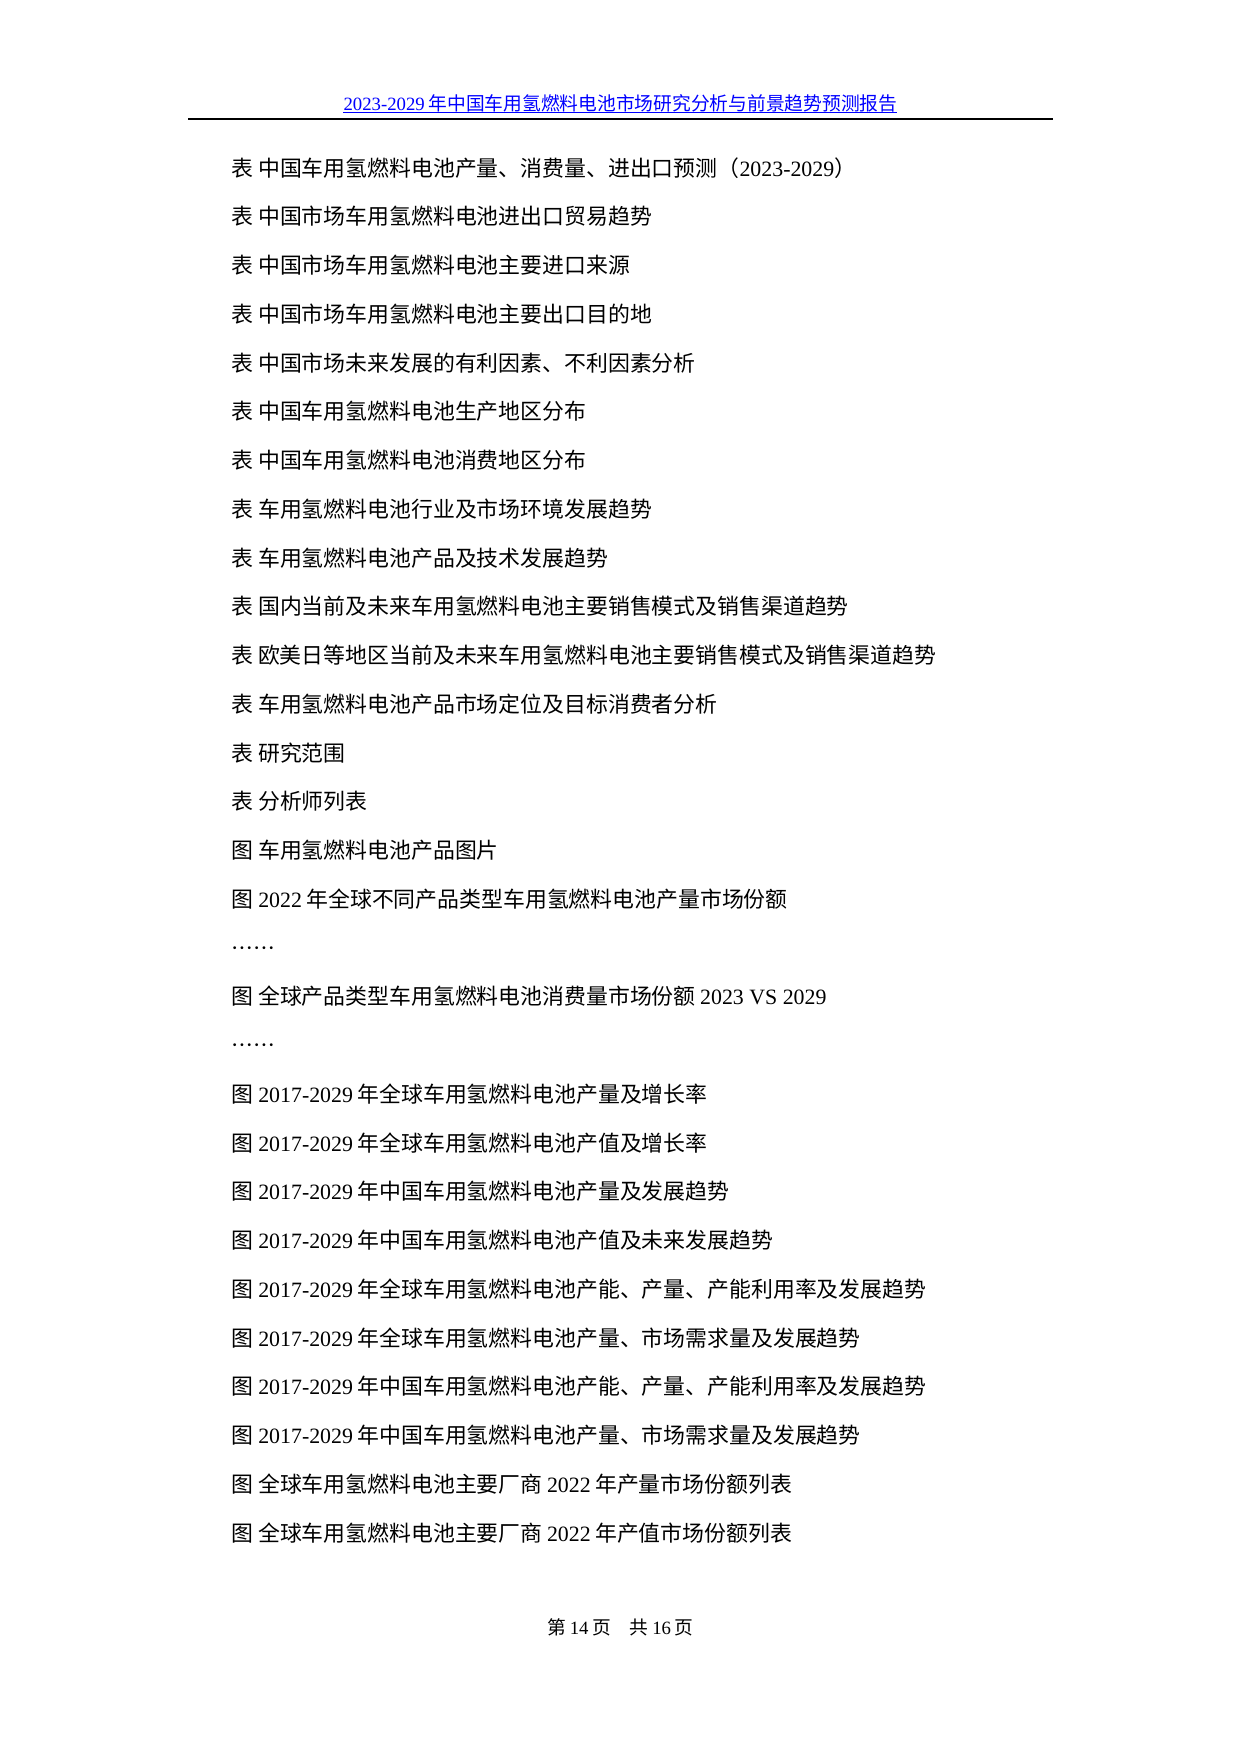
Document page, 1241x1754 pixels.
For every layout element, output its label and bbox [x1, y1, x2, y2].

text [187, 150, 1053, 1548]
